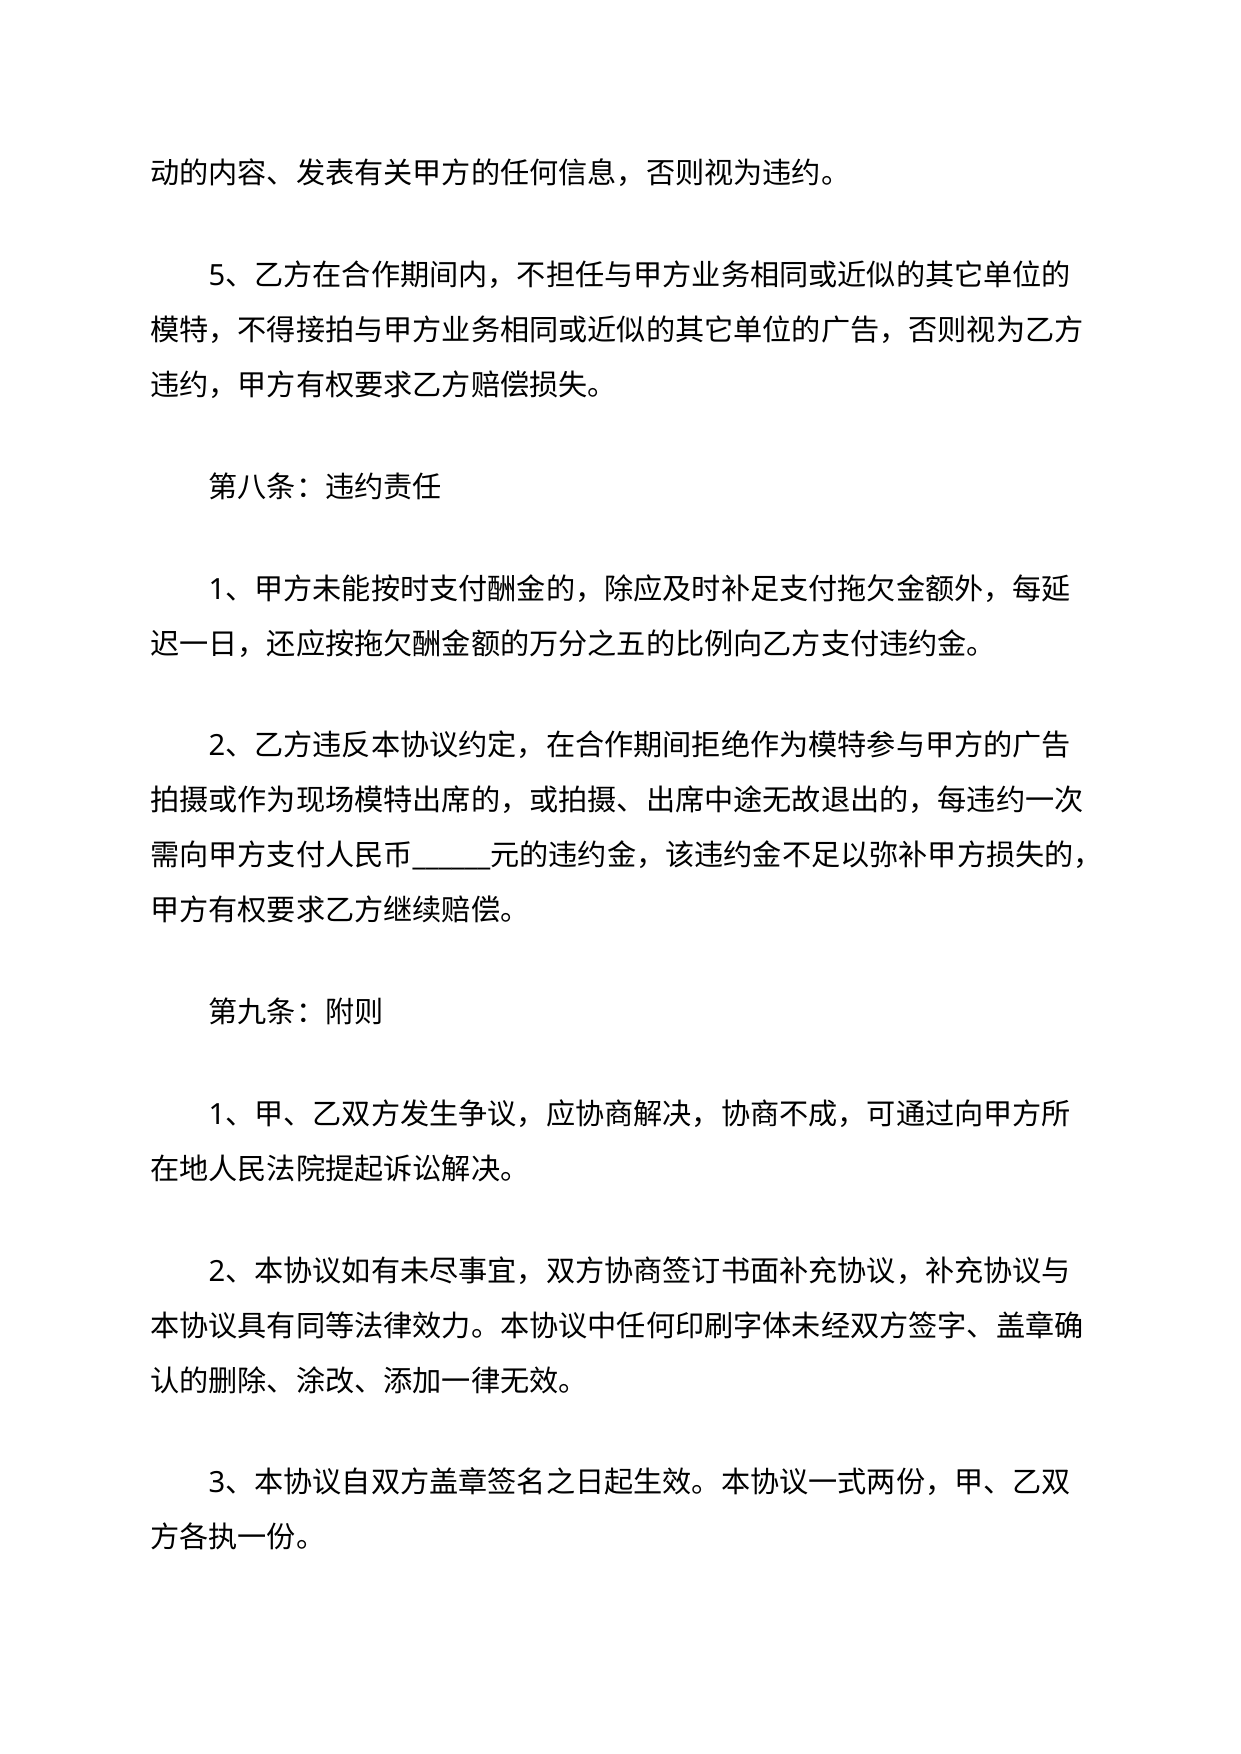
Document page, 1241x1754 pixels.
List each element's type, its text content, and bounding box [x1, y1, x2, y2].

text 第九条：附则 [150, 989, 1090, 1031]
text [150, 150, 1090, 192]
text 2、本协议如有未尽事宜，双方协商签订书面补充协议，补充协议与本协议具有同等法律效力。本协议中任何印刷字体未经双方签字、盖章确认的删除、涂改、添加一律无效。 [150, 1247, 1090, 1399]
text 1、甲、乙双方发生争议，应协商解决，协商不成，可通过向甲方所在地人民法院提起诉讼解决。 [150, 1090, 1090, 1188]
text 5、乙方在合作期间内，不担任与甲方业务相同或近似的其它单位的模特，不得接拍与甲方业务相同或近似的其它单位的广告，否则视为乙方违约，甲方有权要求乙方赔偿损失。 [150, 252, 1090, 404]
text 2、乙方违反本协议约定，在合作期间拒绝作为模特参与甲方的广告拍摄或作为现场模特出席的，或拍摄、出席中途无故退出的，每违约一次需向甲方支付人民币______元的违约金，该违约金不足以弥补甲方损失的，甲方有权要求乙方继续赔偿。 [150, 722, 1090, 929]
text 1、甲方未能按时支付酬金的，除应及时补足支付拖欠金额外，每延迟一日，还应按拖欠酬金额的万分之五的比例向乙方支付违约金。 [150, 565, 1090, 662]
text 第八条：违约责任 [150, 463, 1090, 506]
text 3、本协议自双方盖章签名之日起生效。本协议一式两份，甲、乙双方各执一份。 [150, 1459, 1090, 1556]
